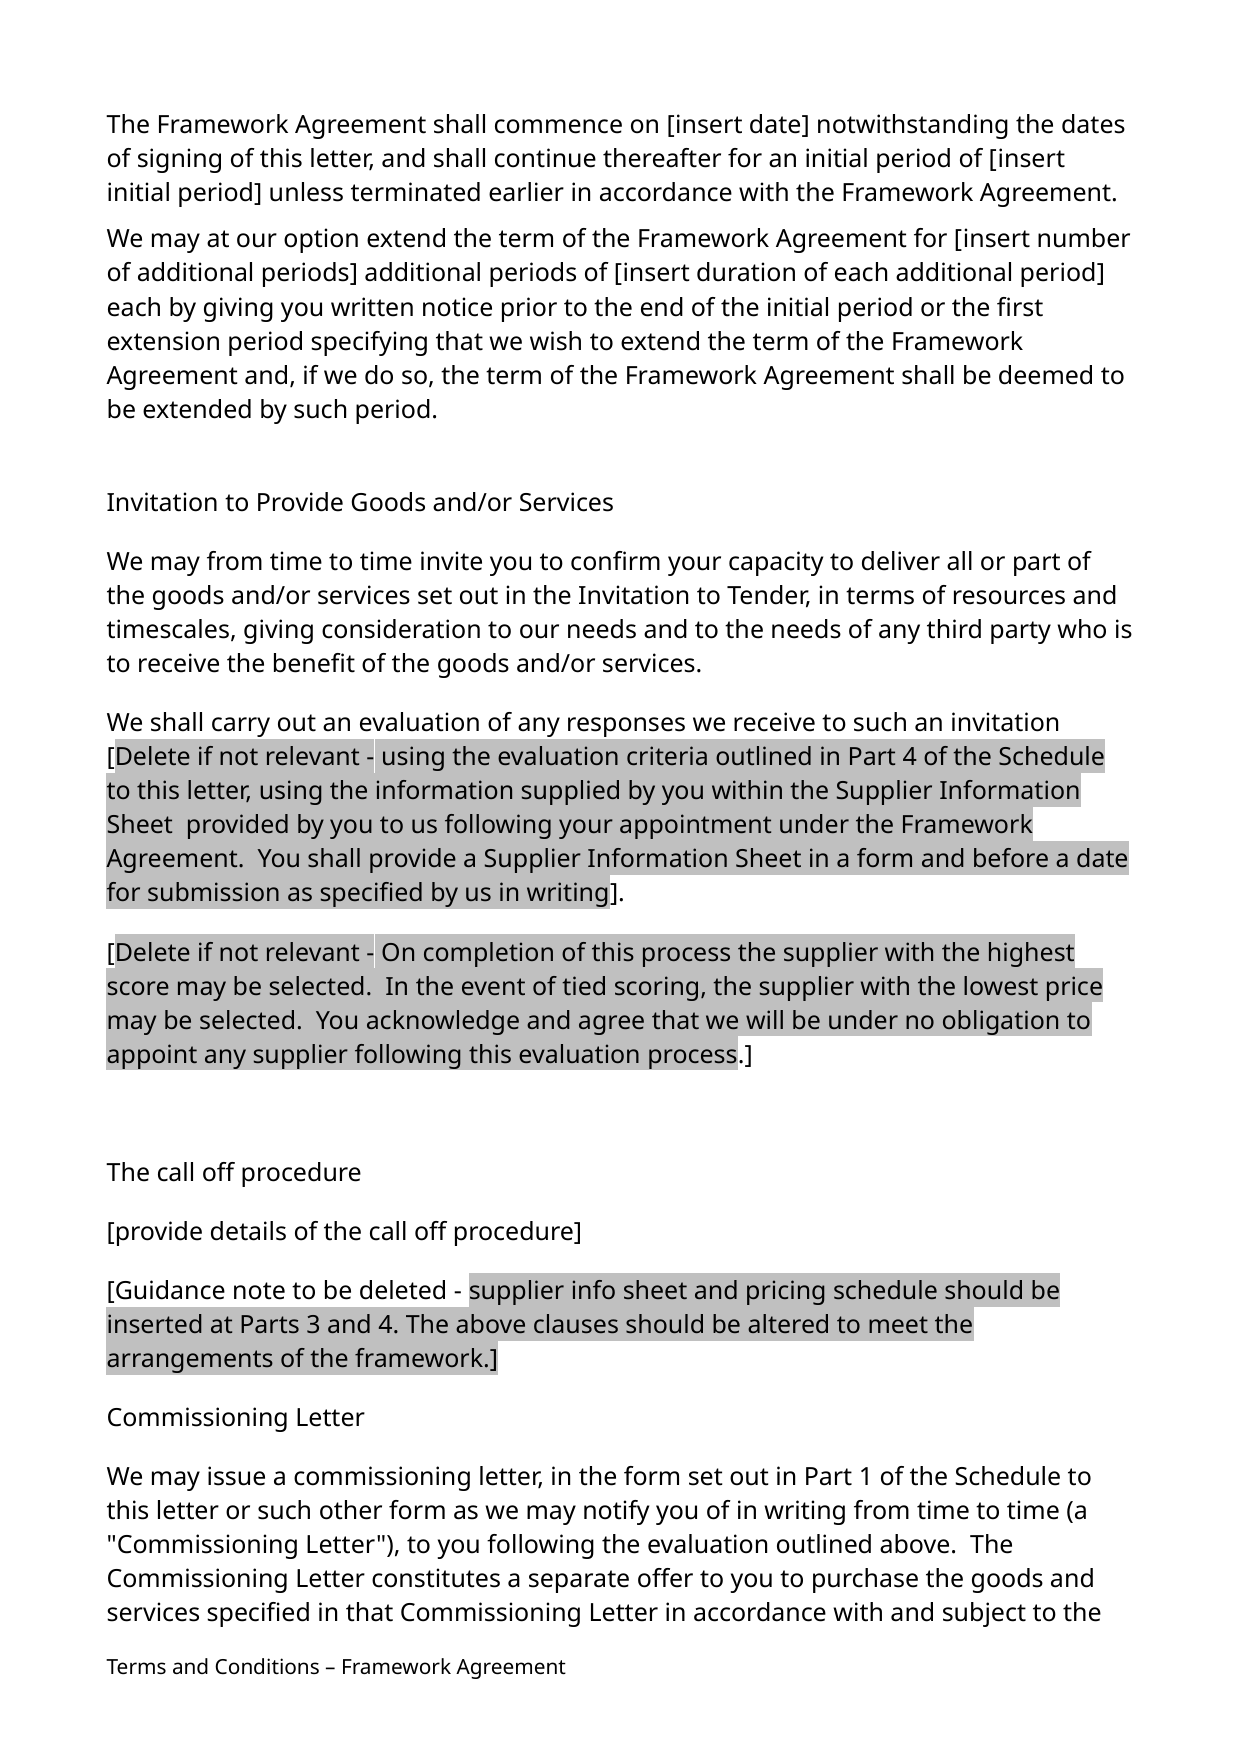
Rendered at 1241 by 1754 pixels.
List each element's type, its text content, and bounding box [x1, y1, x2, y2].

text Invitation to Provide Goods and/or Services [106, 484, 1134, 518]
text [Delete if not relevant - On completion of this process the supplier with the highest score may be selected. In the event of tied scoring, the supplier with the lowest price may be selected. You acknowledge and agree that we will be under no obligation to appoint any supplier following this evaluation process.] [738, 934, 1134, 1070]
text Commissioning Letter [106, 1400, 1134, 1434]
text We may at our option extend the term of the Framework Agreement for [insert number of additional periods] additional periods of [insert duration of each additional period] each by giving you written notice prior to the end of the initial period or the first extension period specifying that we wish to extend the term of the Framework Agreement and, if we do so, the term of the Framework Agreement shall be deemed to be extended by such period. [106, 221, 1134, 425]
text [106, 1459, 1134, 1629]
text The Framework Agreement shall commence on [insert date] notwithstanding the dates of signing of this letter, and shall continue thereafter for an initial period of [insert initial period] unless terminated earlier in accordance with the Framework Agreement. [106, 106, 1134, 208]
text We may from time to time invite you to confirm your capacity to deliver all or part of the goods and/or services set out in the Invitation to Tender, in terms of resources and timescales, giving consideration to our needs and to the needs of any third party who is to receive the benefit of the goods and/or services. [106, 543, 1134, 680]
text [Guidance note to be deleted - supplier info sheet and pricing schedule should be inserted at Parts 3 and 4. The above clauses should be altered to meet the arrangements of the framework.] [106, 1273, 469, 1307]
text We shall carry out an evaluation of any responses we receive to such an invitation [Delete if not relevant - using the evaluation criteria outlined in Part 4 of the Schedule to this letter, using the information supplied by you within the Supplier Information Sheet provided by you to us following your appointment under the Framework Agreement. You shall provide a Supplier Information Sheet in a form and before a date for submission as specified by us in writing]. [106, 705, 1134, 909]
text [Guidance note to be deleted - supplier info sheet and pricing schedule should be inserted at Parts 3 and 4. The above clauses should be altered to meet the arrangements of the framework.] [498, 1273, 1134, 1375]
text The call off procedure [106, 1154, 1134, 1188]
text [provide details of the call off procedure] [106, 1213, 1134, 1248]
